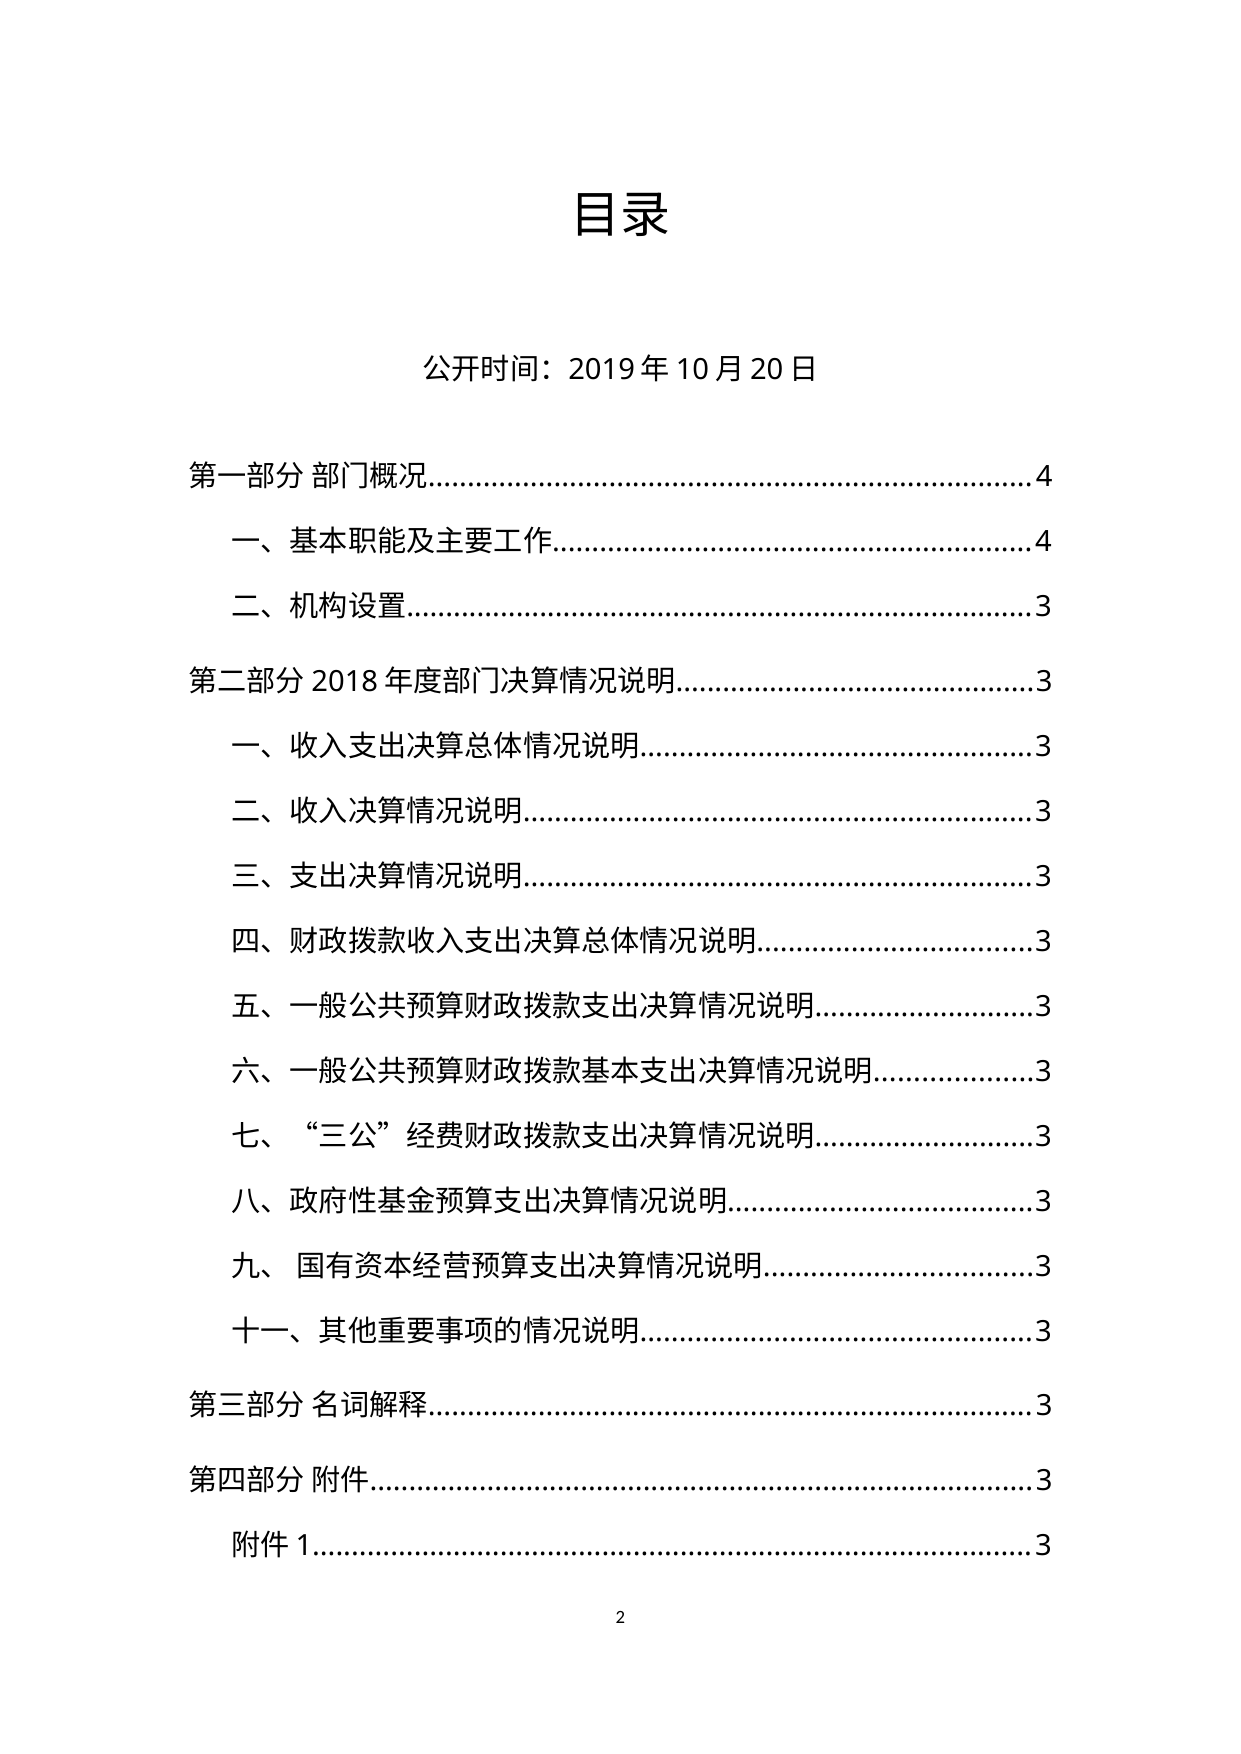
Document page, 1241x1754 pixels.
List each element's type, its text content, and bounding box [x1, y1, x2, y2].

text 一、收入支出决算总体情况说明 3 [231, 711, 1053, 776]
text 五、一般公共预算财政拨款支出决算情况说明 3 [231, 971, 1053, 1036]
text 第四部分 附件 3 [187, 1445, 1053, 1510]
text 七、“三公”经费财政拨款支出决算情况说明 3 [231, 1101, 1053, 1166]
text 第一部分 部门概况 4 [187, 441, 1053, 506]
text 公开时间：2019年10月20日 [187, 334, 1053, 399]
text 目录 [187, 162, 1053, 259]
text 九、 国有资本经营预算支出决算情况说明 3 [231, 1231, 1053, 1296]
text 八、政府性基金预算支出决算情况说明 3 [231, 1166, 1053, 1231]
text 第二部分 2018年度部门决算情况说明 3 [187, 646, 1053, 711]
text 二、机构设置 3 [231, 571, 1053, 636]
text 第三部分 名词解释 3 [187, 1371, 1053, 1436]
text 四、财政拨款收入支出决算总体情况说明 3 [231, 906, 1053, 971]
text 二、收入决算情况说明 3 [231, 776, 1053, 841]
text 六、一般公共预算财政拨款基本支出决算情况说明 3 [231, 1036, 1053, 1101]
text 十一、其他重要事项的情况说明 3 [231, 1296, 1053, 1361]
text 附件1 3 [231, 1510, 1053, 1575]
text 一、基本职能及主要工作 4 [231, 506, 1053, 571]
text 三、支出决算情况说明 3 [231, 841, 1053, 906]
